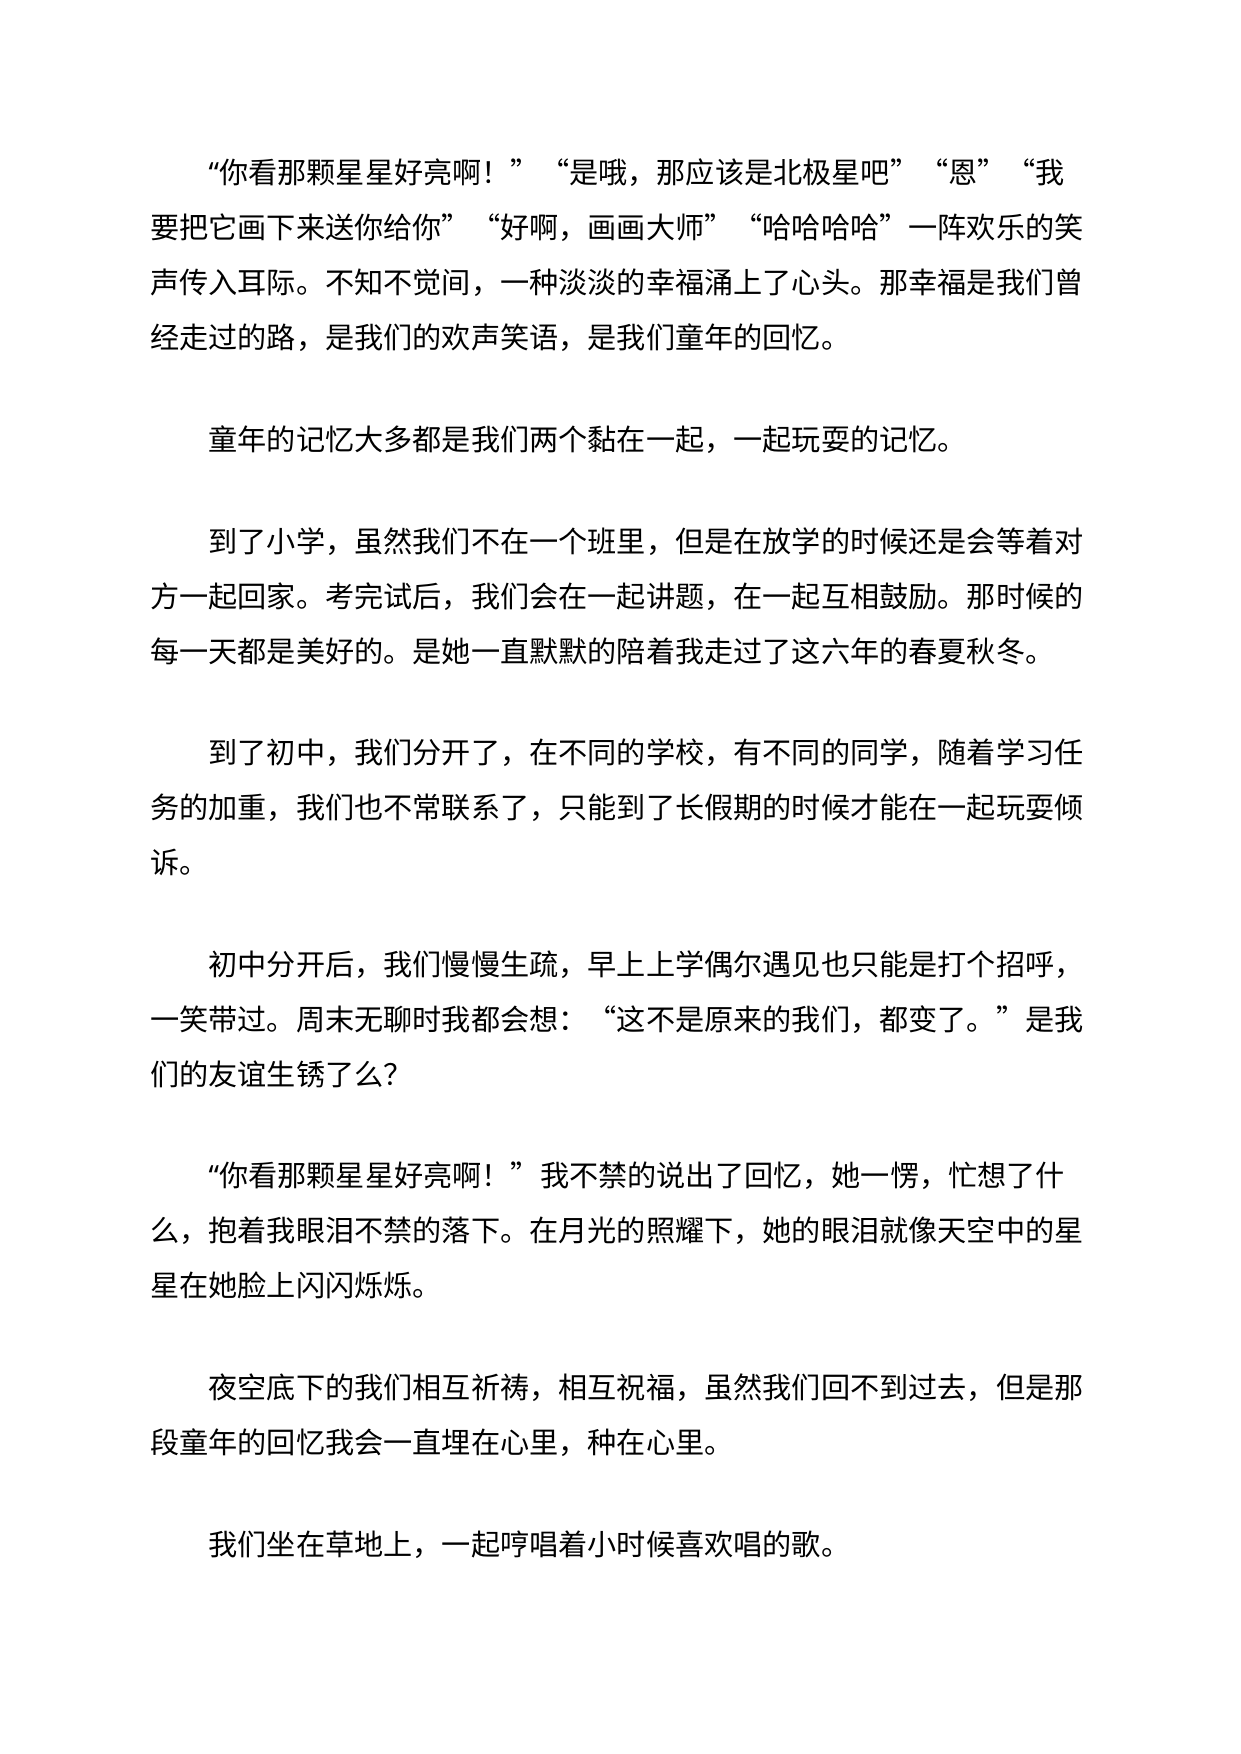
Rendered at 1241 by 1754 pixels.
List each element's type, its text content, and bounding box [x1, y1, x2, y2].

text 到了初中，我们分开了，在不同的学校，有不同的同学，随着学习任务的加重，我们也不常联系了，只能到了长假期的时候才能在一起玩耍倾诉。 [150, 730, 1090, 882]
text 夜空底下的我们相互祈祷，相互祝福，虽然我们回不到过去，但是那段童年的回忆我会一直埋在心里，种在心里。 [150, 1365, 1090, 1462]
text 初中分开后，我们慢慢生疏，早上上学偶尔遇见也只能是打个招呼，一笑带过。周末无聊时我都会想：“这不是原来的我们，都变了。”是我们的友谊生锈了么？ [150, 941, 1090, 1093]
text “你看那颗星星好亮啊！”我不禁的说出了回忆，她一愣，忙想了什么，抱着我眼泪不禁的落下。在月光的照耀下，她的眼泪就像天空中的星星在她脸上闪闪烁烁。 [150, 1153, 1090, 1305]
text 我们坐在草地上，一起哼唱着小时候喜欢唱的歌。 [150, 1521, 1090, 1564]
text 童年的记忆大多都是我们两个黏在一起，一起玩耍的记忆。 [150, 417, 1090, 459]
text 到了小学，虽然我们不在一个班里，但是在放学的时候还是会等着对方一起回家。考完试后，我们会在一起讲题，在一起互相鼓励。那时候的每一天都是美好的。是她一直默默的陪着我走过了这六年的春夏秋冬。 [150, 518, 1090, 670]
text “你看那颗星星好亮啊！”“是哦，那应该是北极星吧”“恩”“我要把它画下来送你给你”“好啊，画画大师”“哈哈哈哈”一阵欢乐的笑声传入耳际。不知不觉间，一种淡淡的幸福涌上了心头。那幸福是我们曾经走过的路，是我们的欢声笑语，是我们童年的回忆。 [150, 150, 1090, 357]
